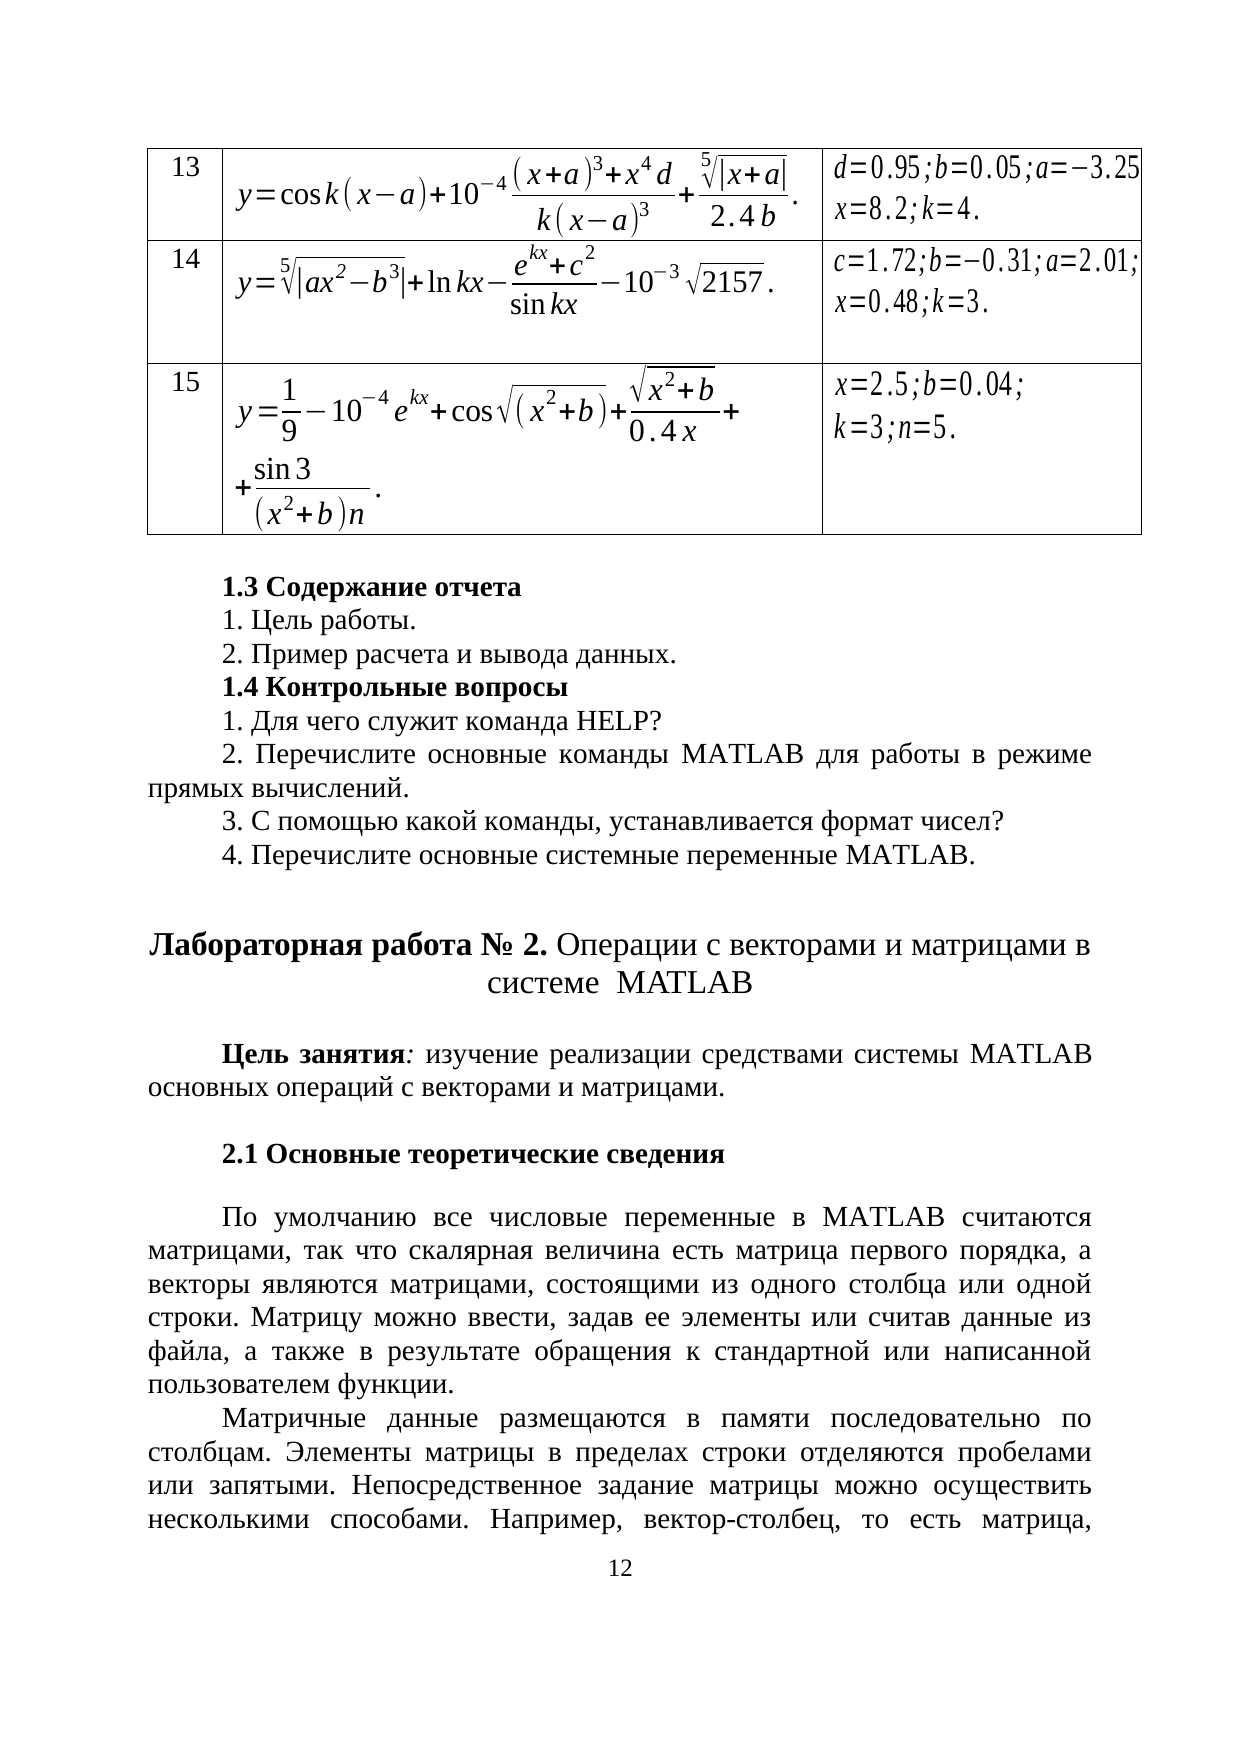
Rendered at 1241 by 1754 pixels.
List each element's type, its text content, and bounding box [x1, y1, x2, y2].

text 1.3 Содержание отчета [148, 569, 1092, 602]
subtitle Лабораторная работа № 2. Операции с векторами и матрицами в системе MATLAB [148, 924, 1092, 1001]
text 2.1 Основные теоретические сведения [148, 1137, 1092, 1170]
table_cell [823, 241, 1141, 363]
table_cell 14 [148, 241, 222, 363]
text По умолчанию все числовые переменные в MATLAB считаются матрицами, так что скалярная величина есть матрица первого порядка, а векторы являются матрицами, состоящими из одного столбца или одной строки. Матрицу можно ввести, задав ее элементы или считав данные из файла, а также в результате обращения к стандартной или написанной пользователем функции. [148, 1199, 1092, 1400]
table_cell [823, 149, 1141, 240]
table_cell [223, 241, 822, 363]
text Цель занятия: изучение реализации средствами системы MATLAB основных операций с векторами и матрицами. [148, 1036, 1092, 1103]
text 2. Пример расчета и вывода данных. [148, 636, 1092, 669]
text 1. Цель работы. [148, 602, 1092, 636]
table_cell 13 [148, 149, 222, 240]
text 1. Для чего служит команда HELP? [148, 703, 1092, 736]
text 1.4 Контрольные вопросы [148, 669, 1092, 703]
text 3. С помощью какой команды, устанавливается формат чисел? [148, 803, 1092, 837]
table_cell [223, 149, 822, 240]
text 2. Перечислите основные команды MATLAB для работы в режиме прямых вычислений. [148, 736, 1092, 803]
table_cell [823, 364, 1141, 534]
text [148, 1400, 1092, 1534]
text 4. Перечислите основные системные переменные MATLAB. [148, 837, 1092, 871]
table_cell 15 [148, 364, 222, 534]
table_cell [223, 364, 822, 534]
